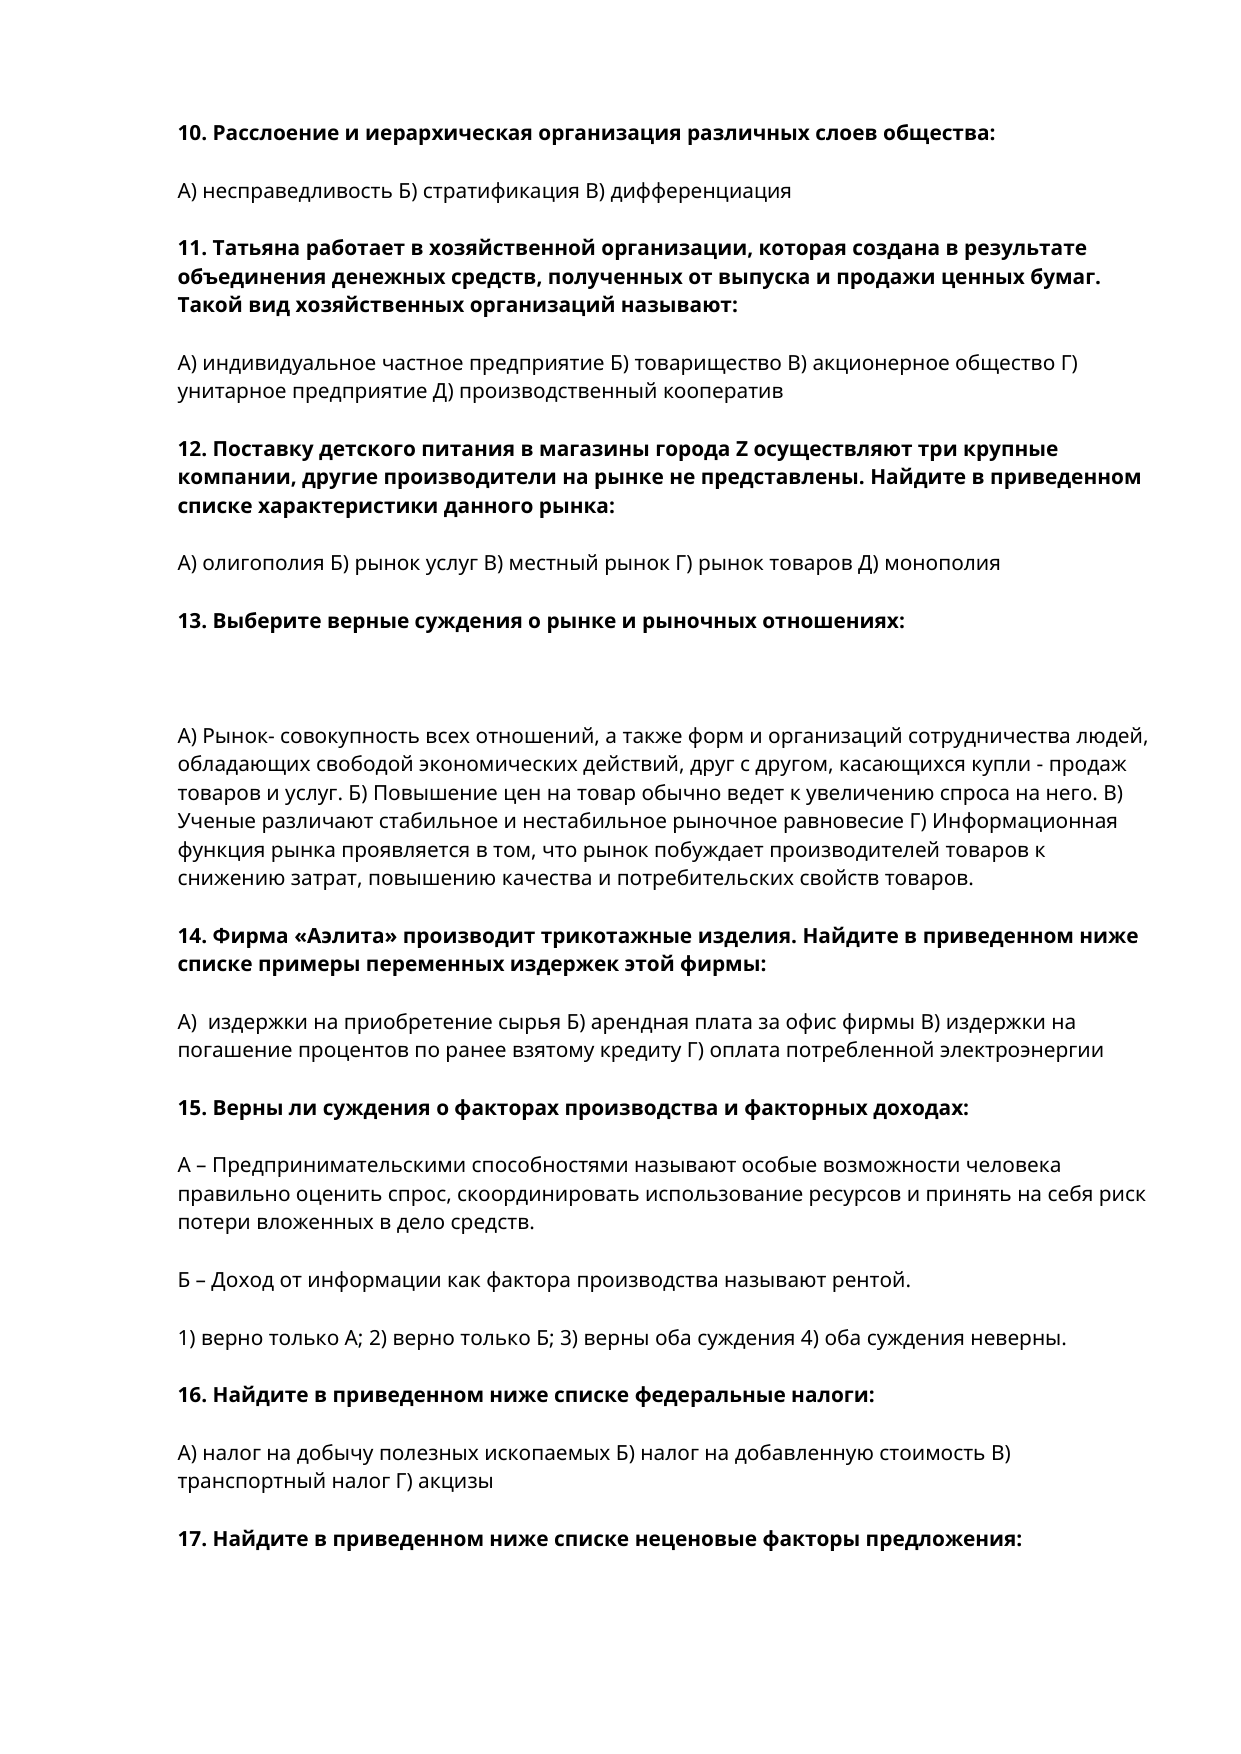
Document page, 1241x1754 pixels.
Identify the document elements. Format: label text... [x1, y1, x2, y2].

text А) олигополия Б) рынок услуг В) местный рынок Г) рынок товаров Д) монополия [177, 548, 1152, 577]
text А) налог на добычу полезных ископаемых Б) налог на добавленную стоимость В) транспортный налог Г) акцизы [177, 1438, 1152, 1495]
text 10. Расслоение и иерархическая организация различных слоев общества: [177, 118, 1152, 147]
text А – Предпринимательскими способностями называют особые возможности человека правильно оценить спрос, скоординировать использование ресурсов и принять на себя риск потери вложенных в дело средств. [177, 1151, 1152, 1236]
text 1) верно только А; 2) верно только Б; 3) верны оба суждения 4) оба суждения неверны. [177, 1323, 1152, 1351]
text 13. Выберите верные суждения о рынке и рыночных отношениях: [177, 606, 1152, 634]
text 14. Фирма «Аэлита» производит трикотажные изделия. Найдите в приведенном ниже списке примеры переменных издержек этой фирмы: [177, 921, 1152, 978]
text А) Рынок- совокупность всех отношений, а также форм и организаций сотрудничества людей, обладающих свободой экономических действий, друг с другом, касающихся купли - продаж товаров и услуг. Б) Повышение цен на товар обычно ведет к увеличению спроса на него. В) Ученые различают стабильное и нестабильное рыночное равновесие Г) Информационная функция рынка проявляется в том, что рынок побуждает производителей товаров к снижению затрат, повышению качества и потребительских свойств товаров. [177, 721, 1152, 892]
text 15. Верны ли суждения о факторах производства и факторных доходах: [177, 1093, 1152, 1121]
text А) индивидуальное частное предприятие Б) товарищество В) акционерное общество Г) унитарное предприятие Д) производственный кооператив [177, 348, 1152, 405]
text 16. Найдите в приведенном ниже списке федеральные налоги: [177, 1380, 1152, 1409]
text Б – Доход от информации как фактора производства называют рентой. [177, 1265, 1152, 1293]
text А) несправедливость Б) стратификация В) дифференциация [177, 176, 1152, 204]
text 12. Поставку детского питания в магазины города Z осуществляют три крупные компании, другие производители на рынке не представлены. Найдите в приведенном списке характеристики данного рынка: [177, 434, 1152, 519]
text А) издержки на приобретение сырья Б) арендная плата за офис фирмы В) издержки на погашение процентов по ранее взятому кредиту Г) оплата потребленной электроэнергии [177, 1007, 1152, 1064]
text 11. Татьяна работает в хозяйственной организации, которая создана в результате объединения денежных средств, полученных от выпуска и продажи ценных бумаг. Такой вид хозяйственных организаций называют: [177, 233, 1152, 319]
text 17. Найдите в приведенном ниже списке неценовые факторы предложения: [177, 1524, 1152, 1552]
